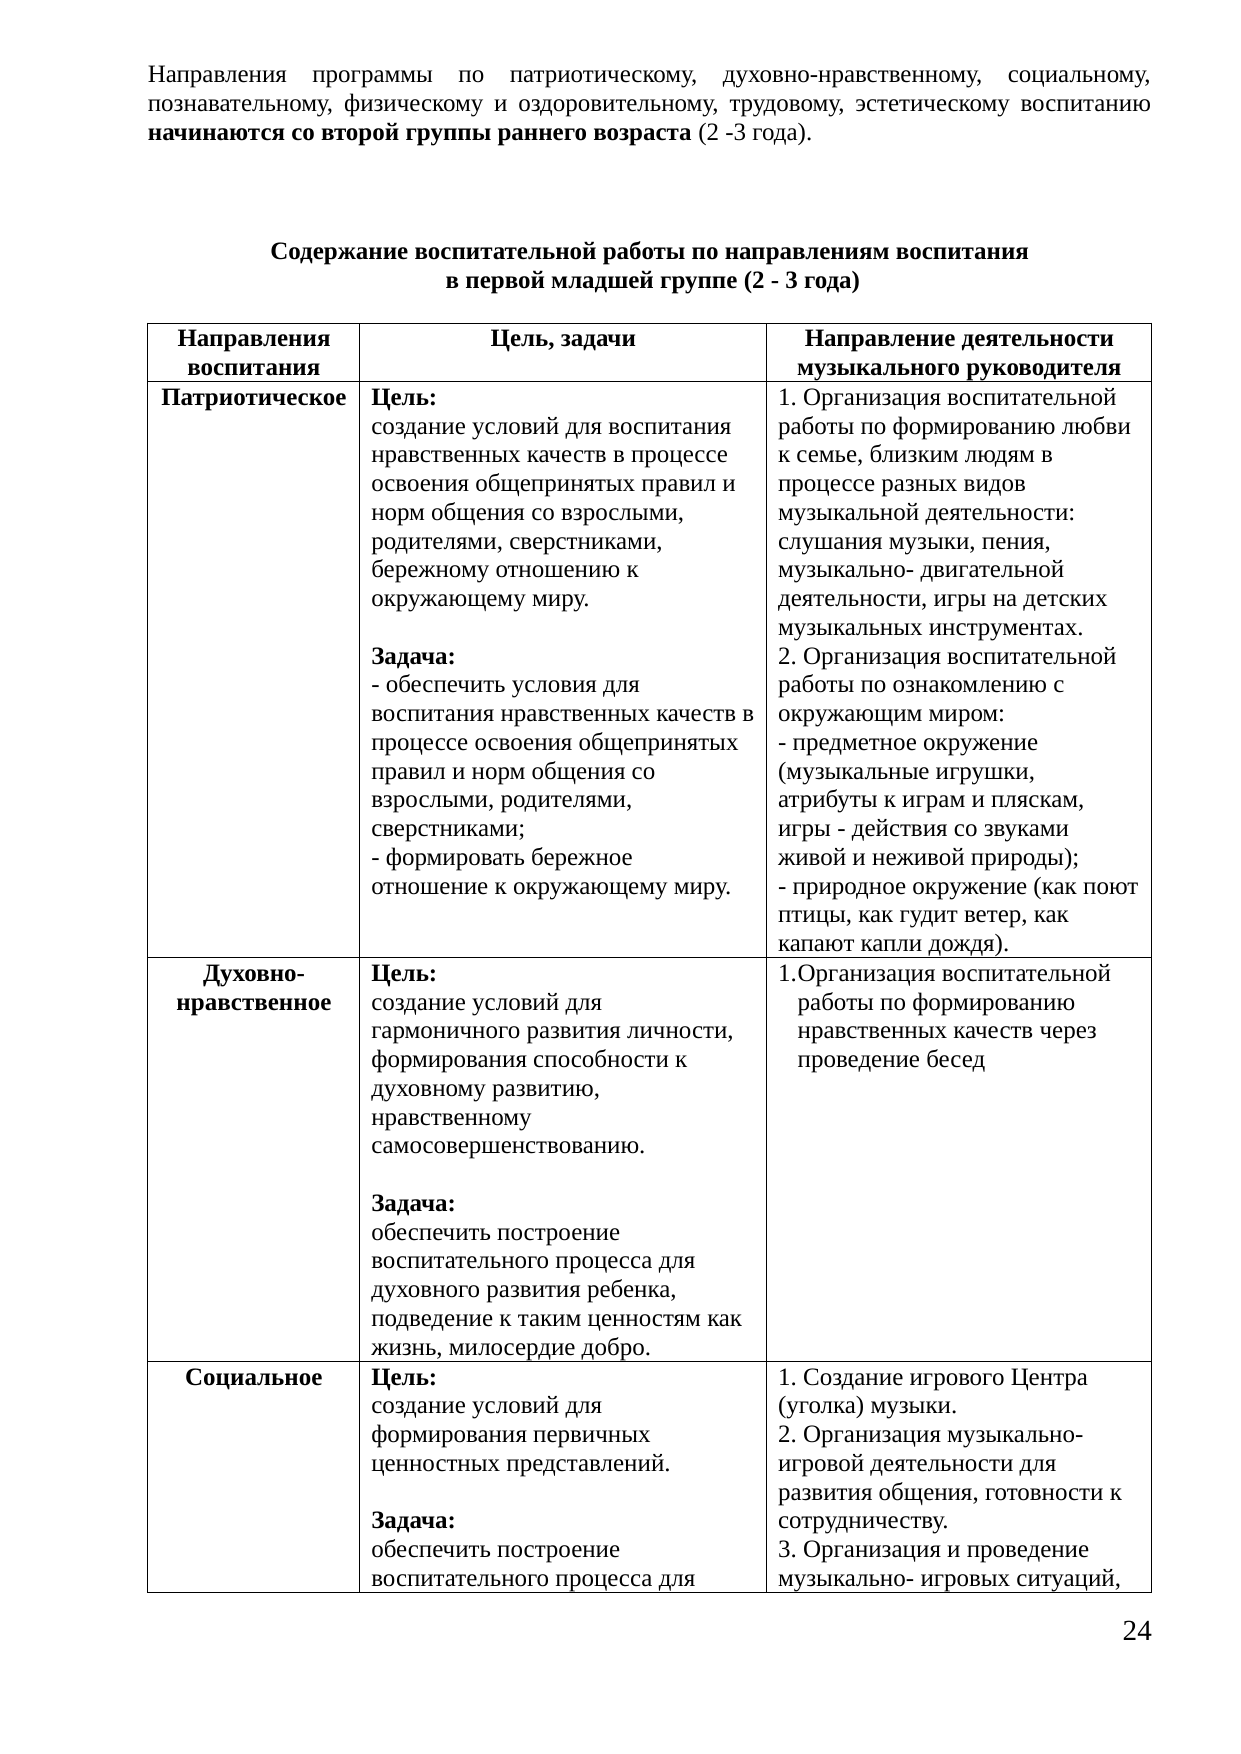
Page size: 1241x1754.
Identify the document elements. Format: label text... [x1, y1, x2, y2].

table_cell 1. Организация воспитательной работы по формированию любви к семье, близким людям в процессе разных видов музыкальной деятельности: слушания музыки, пения, музыкально- двигательной деятельности, игры на детских музыкальных инструментах. 2. Организация воспитательной работы по ознакомлению с окружающим миром: - предметное окружение (музыкальные игрушки, атрибуты к играм и пляскам, игры - действия со звуками живой и неживой природы); - природное окружение (как поют птицы, как гудит ветер, как капают капли дождя). [767, 382, 1151, 957]
table_header Цель, задачи [360, 324, 766, 381]
table_cell Социальное [148, 1362, 359, 1592]
table_cell Организация воспитательной работы по формированию нравственных качеств через проведение бесед [767, 958, 1151, 1361]
text Содержание воспитательной работы по направлениям воспитания [148, 236, 1152, 265]
table_cell Цель: создание условий для гармоничного развития личности, формирования способности к духовному развитию, нравственному самосовершенствованию. Задача: обеспечить построение воспитательного процесса для духовного развития ребенка, подведение к таким ценностям как жизнь, милосердие добро. [360, 958, 766, 1361]
text в первой младшей группе (2 - 3 года) [148, 265, 1152, 294]
table_header Направления воспитания [148, 324, 359, 381]
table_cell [767, 1362, 1151, 1592]
table_cell Патриотическое [148, 382, 359, 957]
table_cell Цель: создание условий для воспитания нравственных качеств в процессе освоения общепринятых правил и норм общения со взрослыми, родителями, сверстниками, бережному отношению к окружающему миру. Задача: - обеспечить условия для воспитания нравственных качеств в процессе освоения общепринятых правил и норм общения со взрослыми, родителями, сверстниками; - формировать бережное отношение к окружающему миру. [360, 382, 766, 957]
text Направления программы по патриотическому, духовно-нравственному, социальному, познавательному, физическому и оздоровительному, трудовому, эстетическому воспитанию начинаются со второй группы раннего возраста (2 -3 года). [148, 59, 1152, 145]
table_cell Духовно-нравственное [148, 958, 359, 1361]
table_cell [360, 1362, 766, 1592]
table_header Направление деятельности музыкального руководителя [767, 324, 1151, 381]
